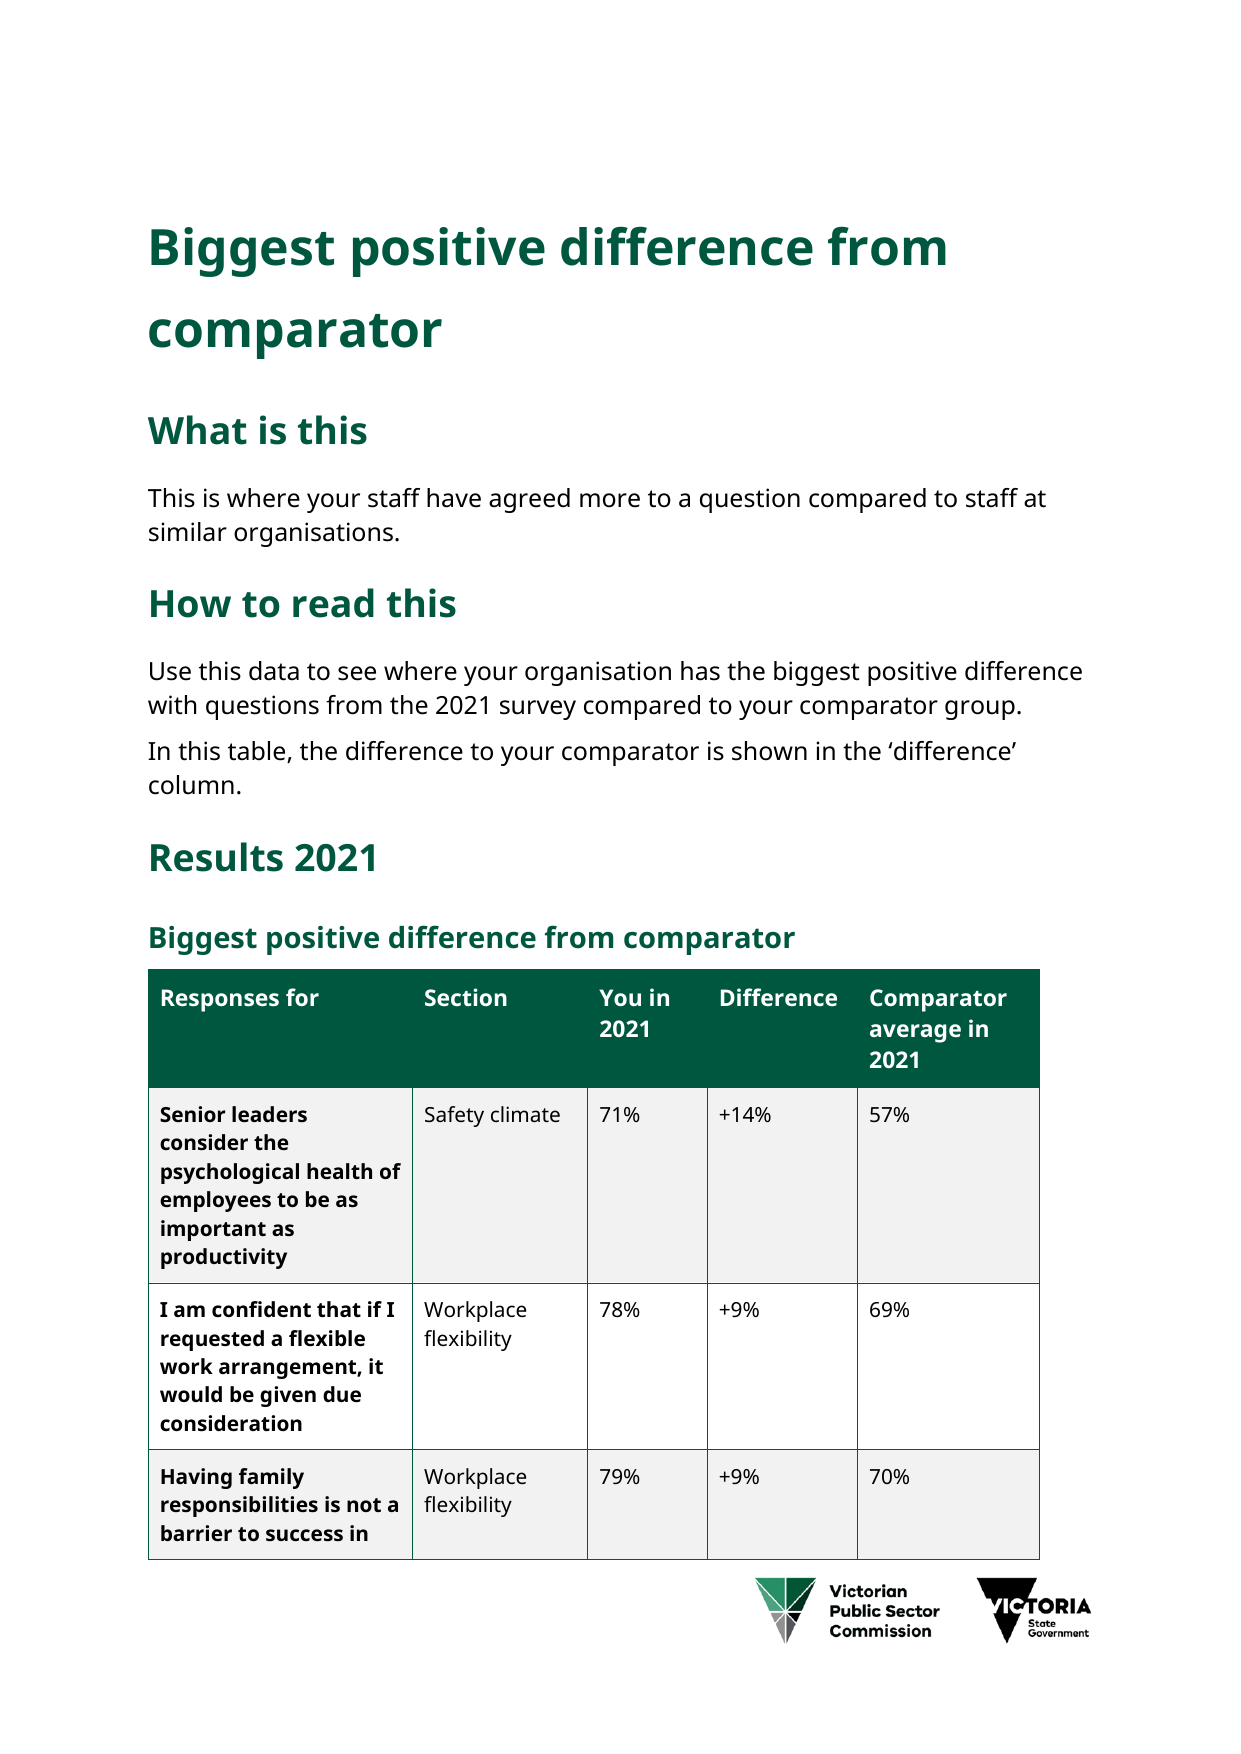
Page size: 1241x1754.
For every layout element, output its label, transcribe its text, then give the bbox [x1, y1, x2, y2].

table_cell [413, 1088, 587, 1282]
subtitle Results 2021 [148, 831, 1092, 882]
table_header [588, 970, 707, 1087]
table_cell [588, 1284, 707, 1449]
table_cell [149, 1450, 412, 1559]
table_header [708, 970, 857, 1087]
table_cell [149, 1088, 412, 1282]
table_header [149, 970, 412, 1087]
text This is where your staff have agreed more to a question compared to staff at similar organisations. [148, 480, 1092, 548]
subtitle Biggest positive difference from comparator [148, 917, 1092, 957]
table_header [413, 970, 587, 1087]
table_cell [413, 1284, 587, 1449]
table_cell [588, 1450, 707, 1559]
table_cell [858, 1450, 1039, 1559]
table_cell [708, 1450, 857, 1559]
picture [754, 1577, 1093, 1645]
text Use this data to see where your organisation has the biggest positive difference with questions from the 2021 survey compared to your comparator group. [148, 653, 1092, 721]
subtitle How to read this [148, 577, 1092, 628]
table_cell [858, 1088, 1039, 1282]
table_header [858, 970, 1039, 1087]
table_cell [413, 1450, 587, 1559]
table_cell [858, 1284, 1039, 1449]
text In this table, the difference to your comparator is shown in the ‘difference’ column. [148, 734, 1092, 802]
subtitle Biggest positive difference from comparator [148, 212, 1092, 362]
subtitle What is this [148, 404, 1092, 455]
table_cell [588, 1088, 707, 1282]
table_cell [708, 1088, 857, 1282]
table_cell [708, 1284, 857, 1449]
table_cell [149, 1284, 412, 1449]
